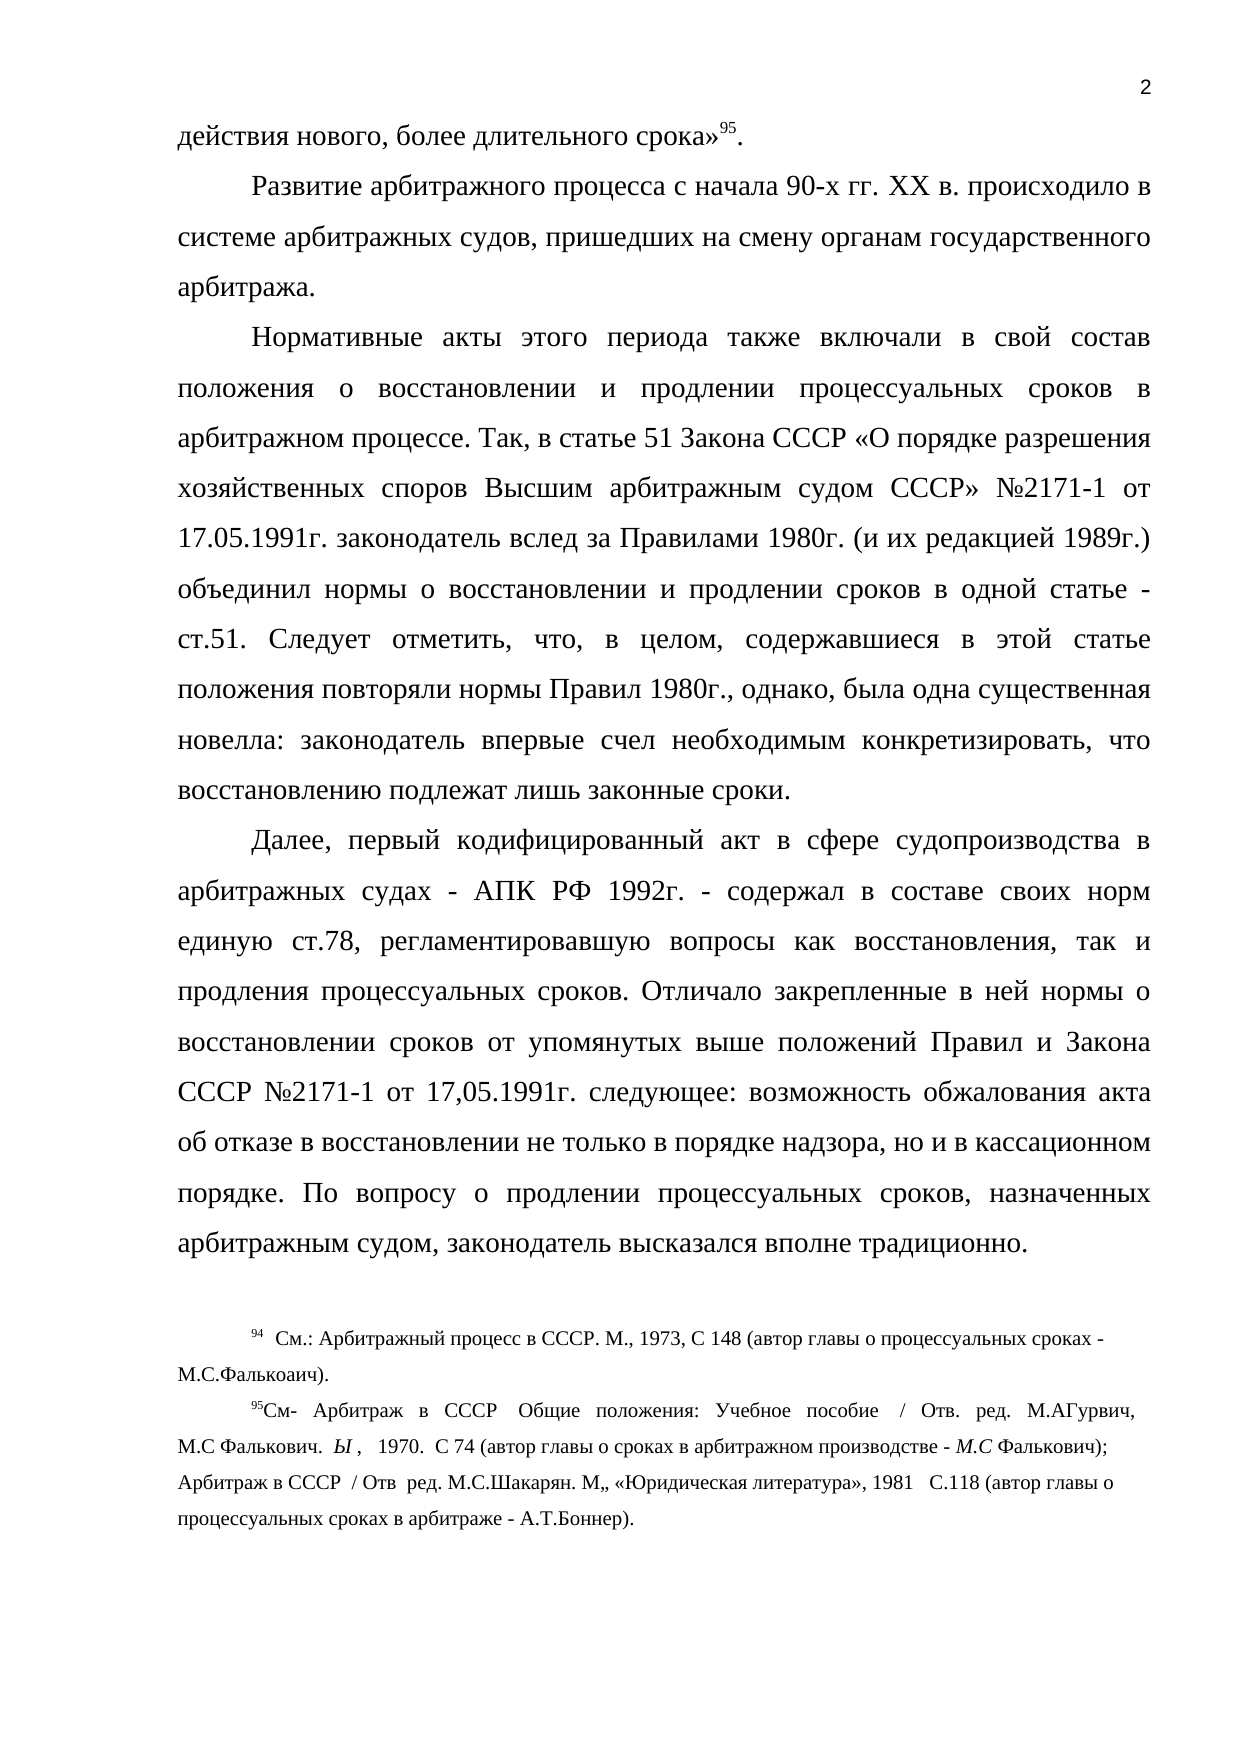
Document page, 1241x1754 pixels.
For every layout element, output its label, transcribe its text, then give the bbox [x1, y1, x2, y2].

text 94 См.: Арбитражный процесс в СССР. М., 1973, С 148 (автор главы о процессуальных сроках -М.С.Фалькоаич). [177, 1326, 1152, 1386]
text Далее, первый кодифицированный акт в сфере судопроизводства в арбитражных судах - АПК РФ 1992г. - содержал в составе своих норм единую ст.78, регламентировавшую вопросы как восстановления, так и продления процессуальных сроков. Отличало закрепленные в ней нормы о восстановлении сроков от упомянутых выше положений Правил и Закона СССР №2171-1 от 17,05.1991г. следующее: возможность обжалования акта об отказе в восстановлении не только в порядке надзора, но и в кассационном порядке. По вопросу о продлении процессуальных сроков, назначенных арбитражным судом, законодатель высказался вполне традиционно. [177, 822, 1152, 1258]
text Развитие арбитражного процесса с начала 90-х гг. XX в. происходило в системе арбитражных судов, пришедших на смену органам государственного арбитража. [177, 168, 1152, 303]
text 95См- Арбитраж в СССР Общие положения: Учебное пособие / Отв. ред. М.АГурвич, М.С Фалькович. Ы , 1970. С 74 (автор главы о сроках в арбитражном производстве - М.С Фалькович); Арбитраж в СССР / Отв ред. М.С.Шакарян. М„ «Юридическая литература», 1981 С.118 (автор главы о процессуальных сроках в арбитраже - А.Т.Боннер). [177, 1398, 1152, 1530]
text Нормативные акты этого периода также включали в свой состав положения о восстановлении и продлении процессуальных сроков в арбитражном процессе. Так, в статье 51 Закона СССР «О порядке разрешения хозяйственных споров Высшим арбитражным судом СССР» №2171-1 от 17.05.1991г. законодатель вслед за Правилами 1980г. (и их редакцией 1989г.) объединил нормы о восстановлении и продлении сроков в одной статье - ст.51. Следует отметить, что, в целом, содержавшиеся в этой статье положения повторяли нормы Правил 1980г., однако, была одна существенная новелла: законодатель впервые счел необходимым конкретизировать, что восстановлению подлежат лишь законные сроки. [177, 319, 1152, 806]
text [177, 118, 1152, 152]
